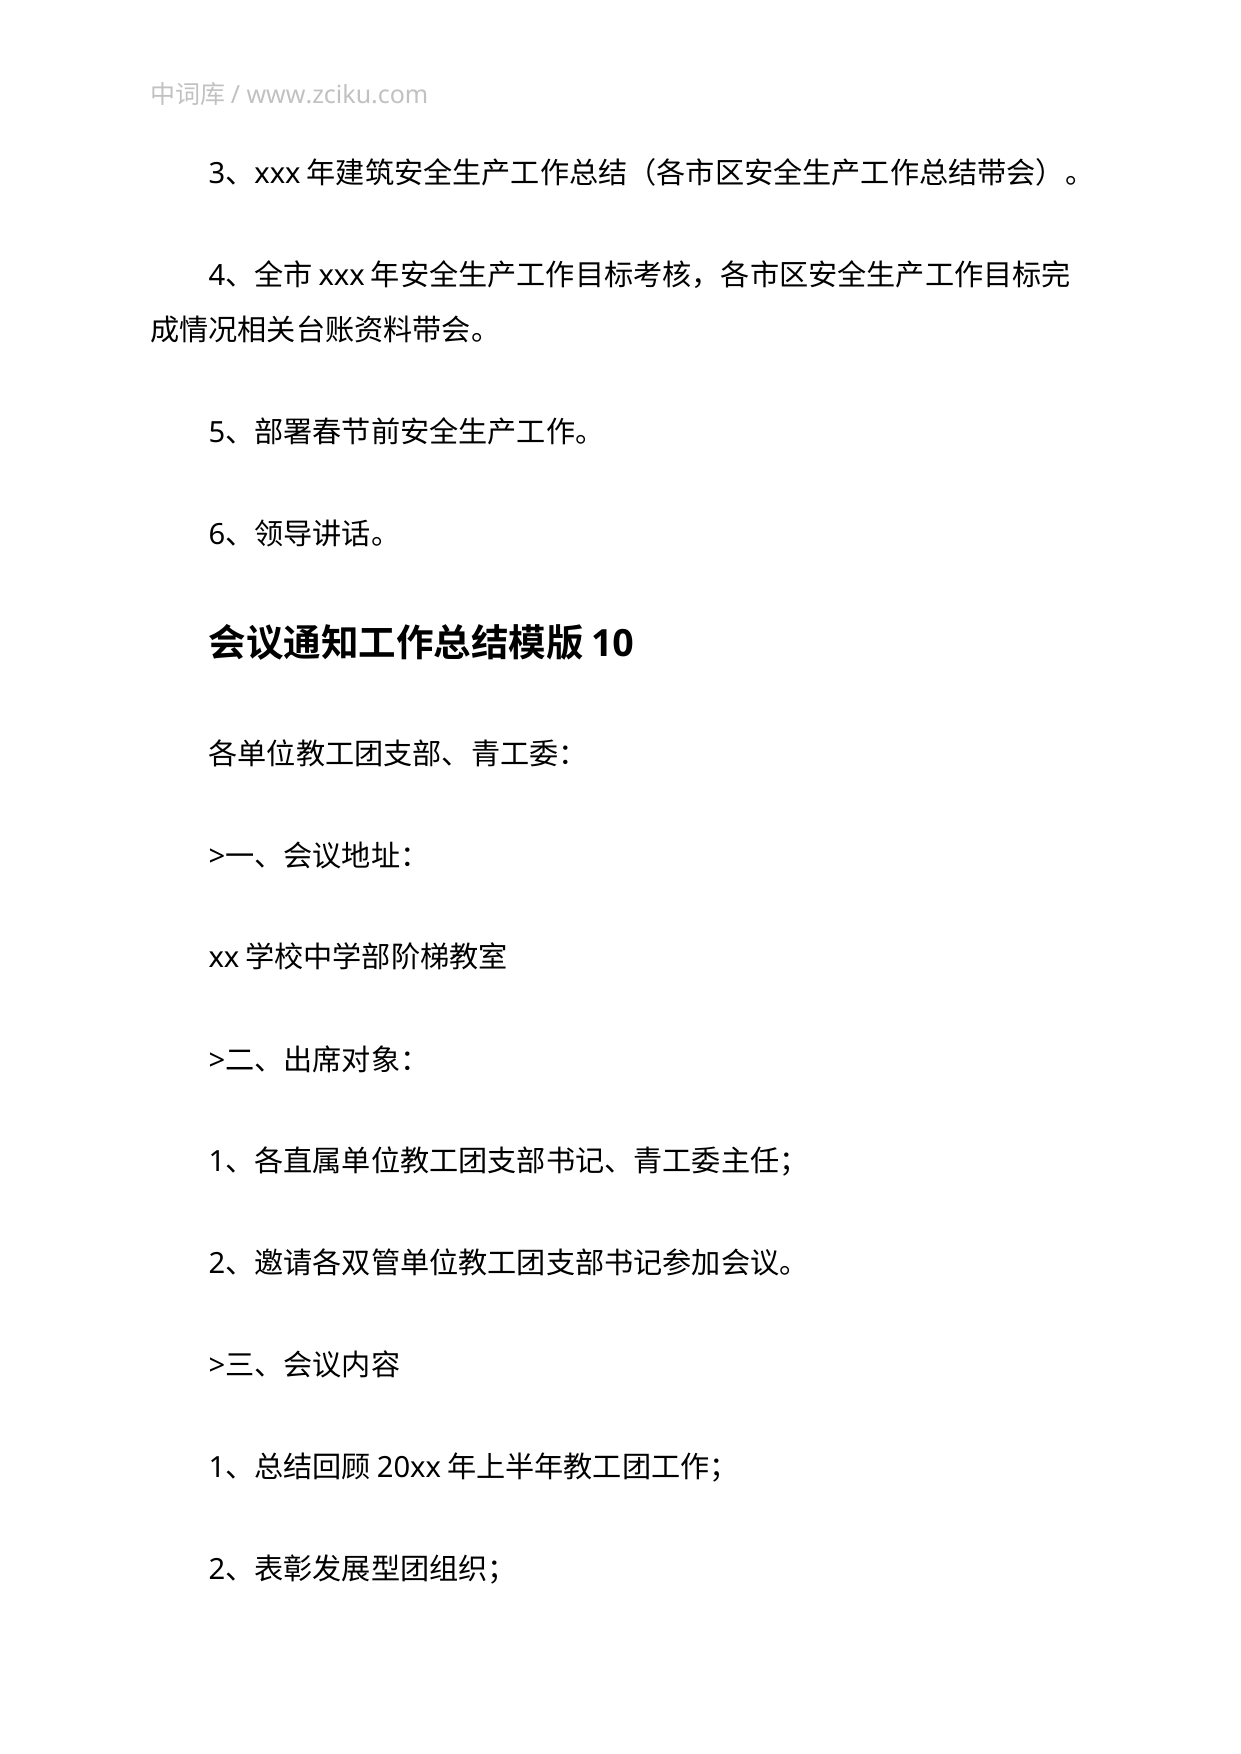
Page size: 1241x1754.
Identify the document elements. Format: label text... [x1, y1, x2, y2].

text 6、领导讲话。 [150, 511, 1090, 553]
text 1、总结回顾20xx年上半年教工团工作； [150, 1444, 1090, 1486]
text 5、部署春节前安全生产工作。 [150, 409, 1090, 451]
text xx学校中学部阶梯教室 [150, 934, 1090, 976]
text 4、全市xxx年安全生产工作目标考核，各市区安全生产工作目标完成情况相关台账资料带会。 [150, 252, 1090, 349]
text >三、会议内容 [150, 1342, 1090, 1384]
text 2、表彰发展型团组织； [150, 1546, 1090, 1588]
text 1、各直属单位教工团支部书记、青工委主任； [150, 1138, 1090, 1180]
text 2、邀请各双管单位教工团支部书记参加会议。 [150, 1240, 1090, 1282]
text >一、会议地址： [150, 832, 1090, 874]
text 3、xxx年建筑安全生产工作总结（各市区安全生产工作总结带会）。 [150, 150, 1090, 192]
text 各单位教工团支部、青工委： [150, 730, 1090, 773]
text 会议通知工作总结模版10 [150, 613, 1090, 667]
text >二、出席对象： [150, 1036, 1090, 1078]
